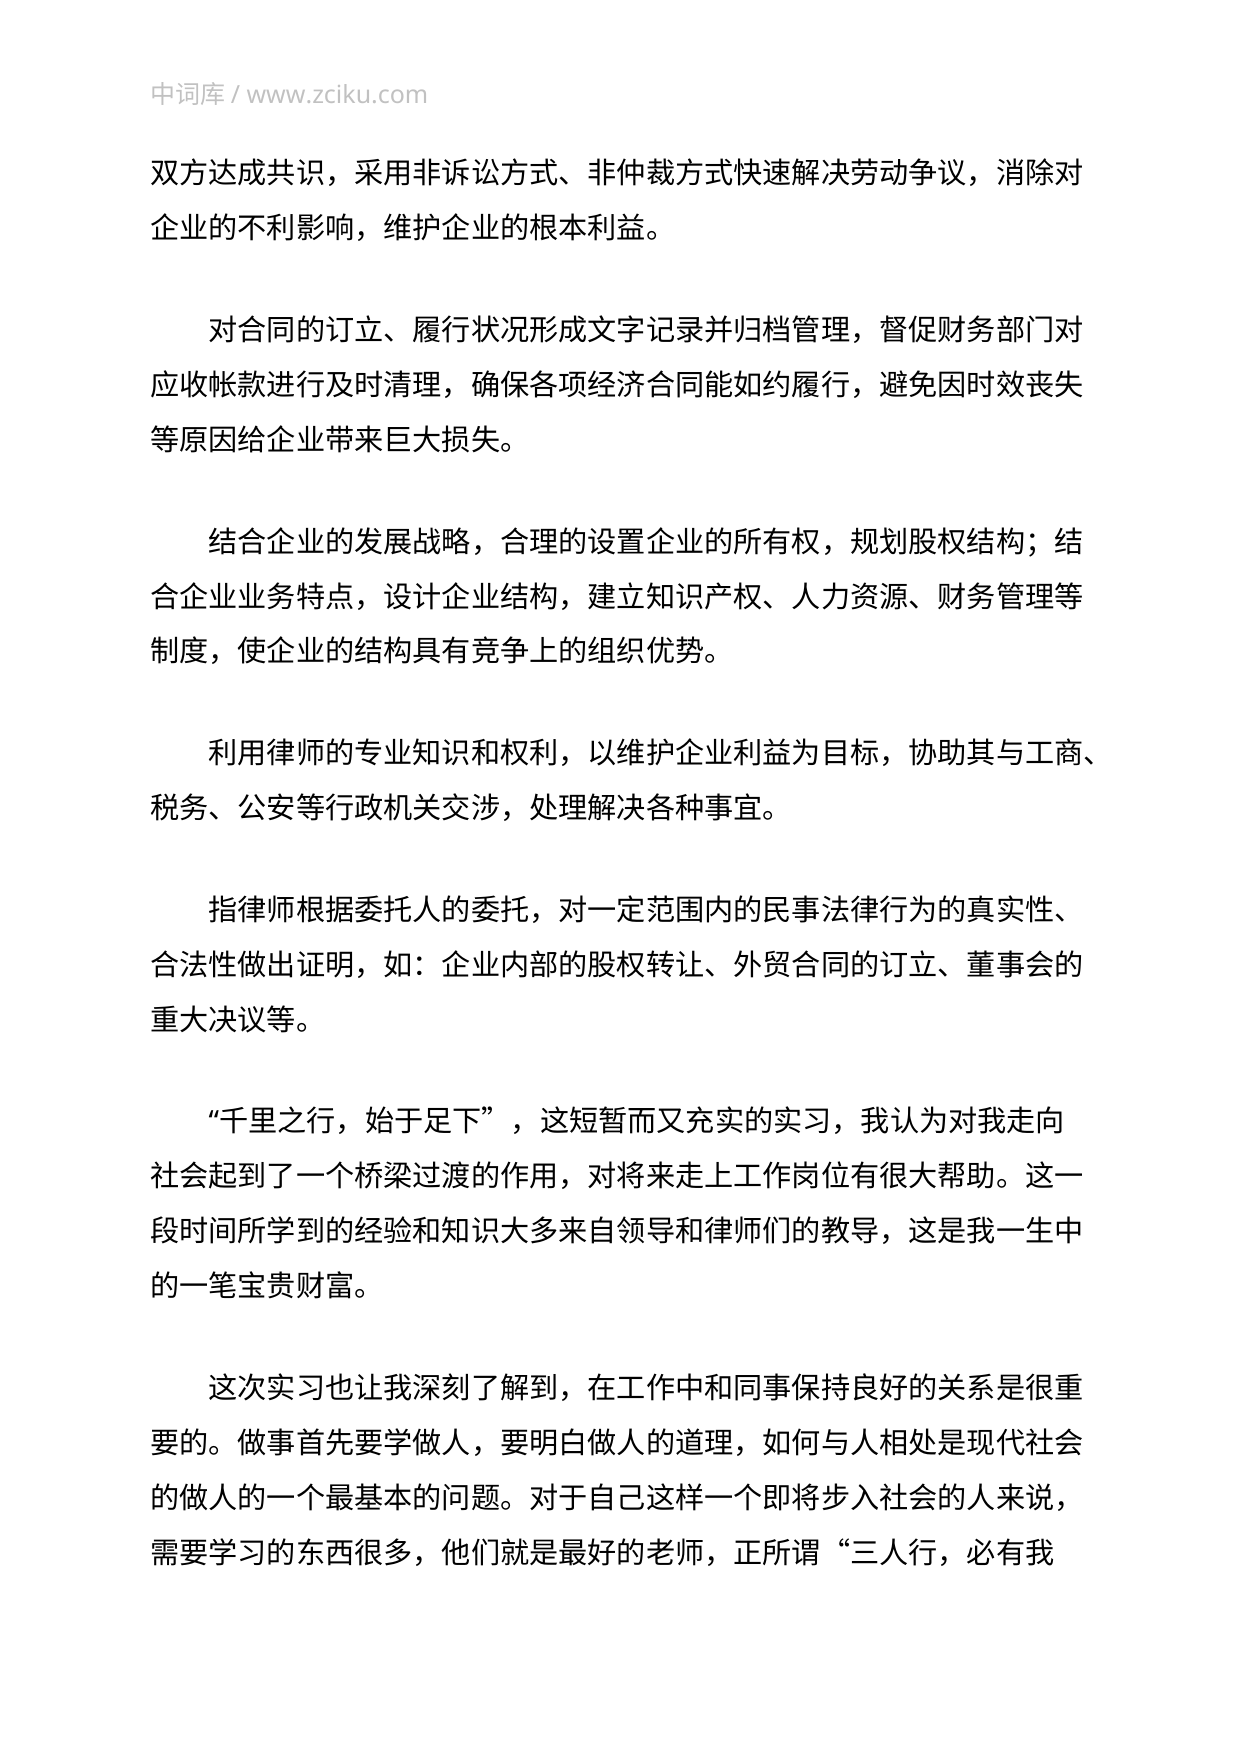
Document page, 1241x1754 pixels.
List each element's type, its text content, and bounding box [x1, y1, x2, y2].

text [150, 150, 1090, 247]
text 对合同的订立、履行状况形成文字记录并归档管理，督促财务部门对应收帐款进行及时清理，确保各项经济合同能如约履行，避免因时效丧失等原因给企业带来巨大损失。 [150, 307, 1090, 459]
text 指律师根据委托人的委托，对一定范围内的民事法律行为的真实性、合法性做出证明，如：企业内部的股权转让、外贸合同的订立、董事会的重大决议等。 [150, 886, 1090, 1038]
text 结合企业的发展战略，合理的设置企业的所有权，规划股权结构；结合企业业务特点，设计企业结构，建立知识产权、人力资源、财务管理等制度，使企业的结构具有竞争上的组织优势。 [150, 518, 1090, 670]
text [150, 1364, 1090, 1572]
text “千里之行，始于足下”，这短暂而又充实的实习，我认为对我走向社会起到了一个桥梁过渡的作用，对将来走上工作岗位有很大帮助。这一段时间所学到的经验和知识大多来自领导和律师们的教导，这是我一生中的一笔宝贵财富。 [150, 1098, 1090, 1305]
text 利用律师的专业知识和权利，以维护企业利益为目标，协助其与工商、税务、公安等行政机关交涉，处理解决各种事宜。 [150, 730, 1090, 827]
